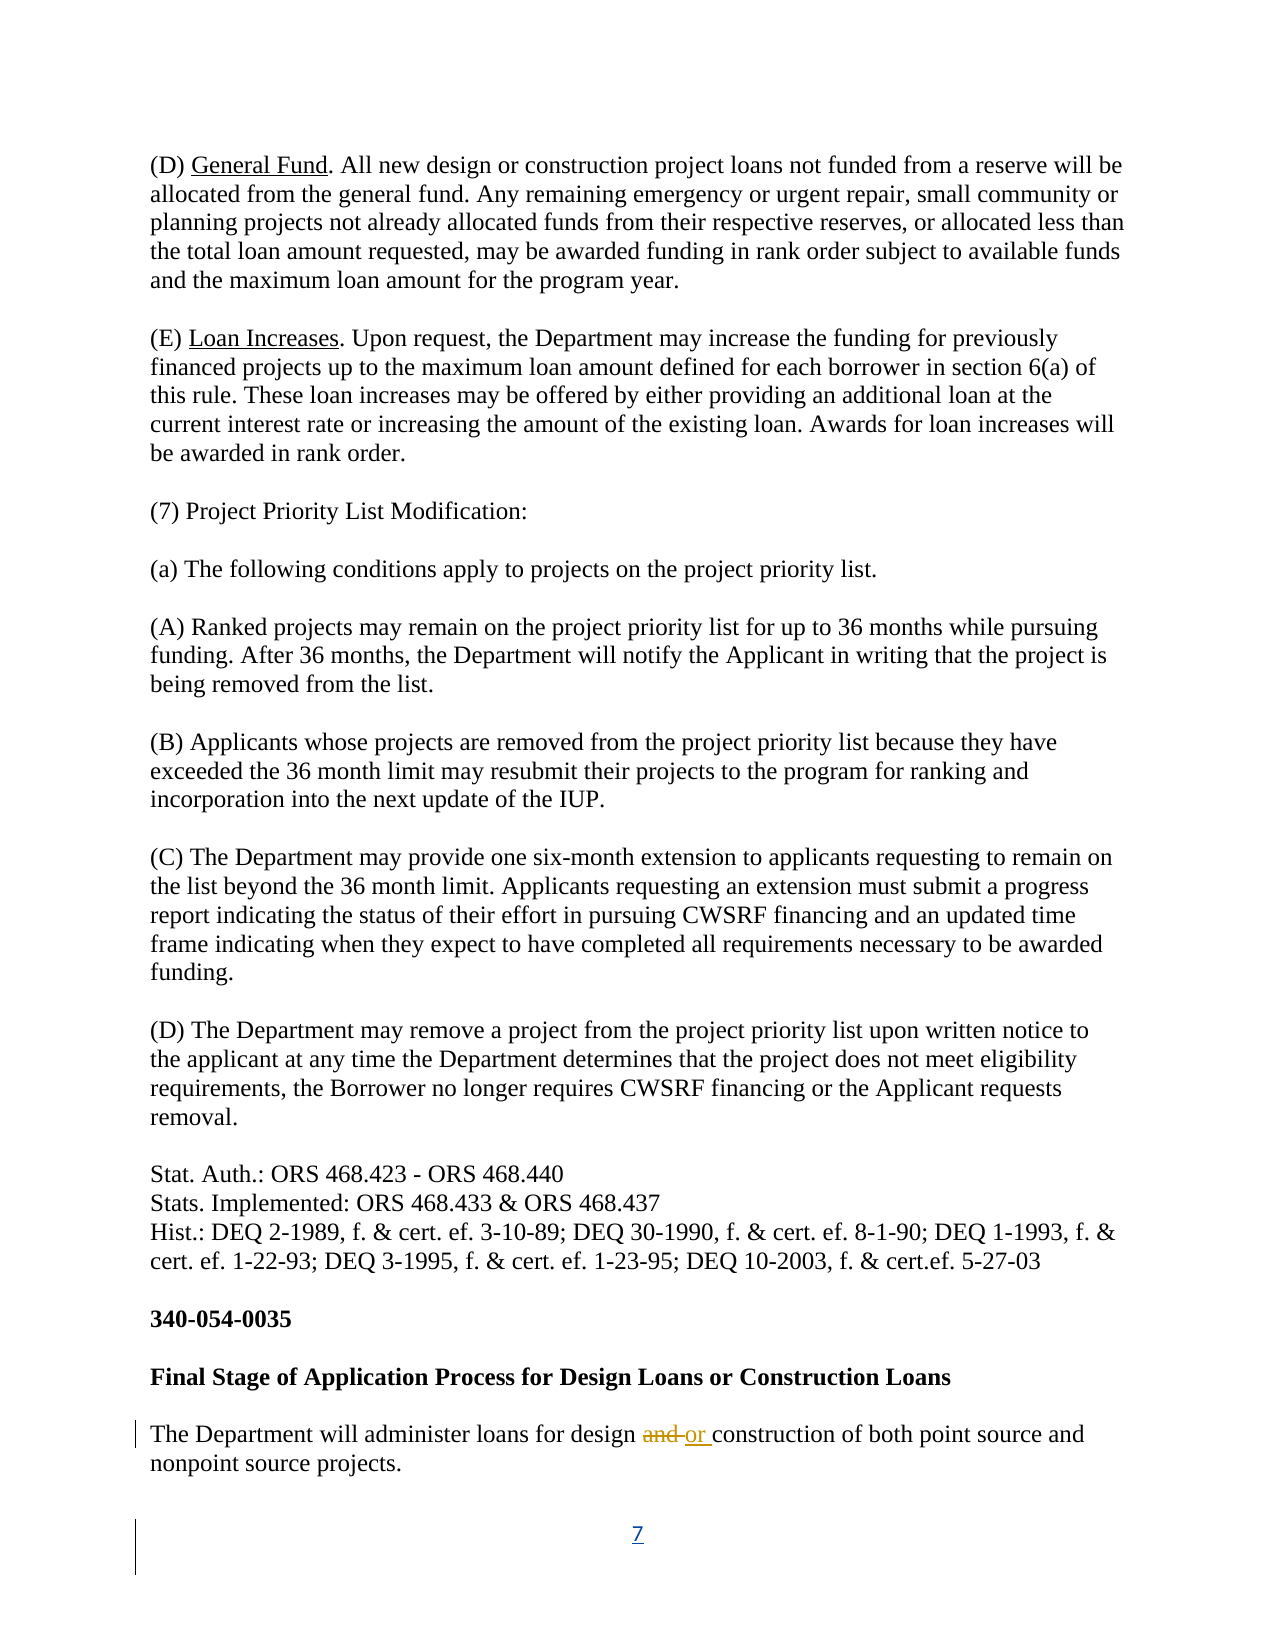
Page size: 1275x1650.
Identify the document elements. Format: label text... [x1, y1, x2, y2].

text (C) The Department may provide one six-month extension to applicants requesting to remain on the list beyond the 36 month limit. Applicants requesting an extension must submit a progress report indicating the status of their effort in pursuing CWSRF financing and an updated time frame indicating when they expect to have completed all requirements necessary to be awarded funding. [150, 842, 1125, 986]
text The Department will administer loans for design construction of both point source and nonpoint source projects. [150, 1419, 1125, 1477]
text (a) The following conditions apply to projects on the project priority list. [150, 554, 1125, 582]
text (E) Loan Increases. Upon request, the Department may increase the funding for previously financed projects up to the maximum loan amount defined for each borrower in section 6(a) of this rule. These loan increases may be offered by either providing an additional loan at the current interest rate or increasing the amount of the existing loan. Awards for loan increases will be awarded in rank order. [150, 323, 1125, 467]
text 340-054-0035 [150, 1304, 1125, 1332]
text Stat. Auth.: ORS 468.423 - ORS 468.440 Stats. Implemented: ORS 468.433 & ORS 468.437 Hist.: DEQ 2-1989, f. & cert. ef. 3-10-89; DEQ 30-1990, f. & cert. ef. 8-1-90; DEQ 1-1993, f. & cert. ef. 1-22-93; DEQ 3-1995, f. & cert. ef. 1-23-95; DEQ 10-2003, f. & cert.ef. 5-27-03 [150, 1159, 1125, 1274]
text (B) Applicants whose projects are removed from the project priority list because they have exceeded the 36 month limit may resubmit their projects to the program for ranking and incorporation into the next update of the IUP. [150, 727, 1125, 813]
text (D) General Fund. All new design or construction project loans not funded from a reserve will be allocated from the general fund. Any remaining emergency or urgent repair, small community or planning projects not already allocated funds from their respective reserves, or allocated less than the total loan amount requested, may be awarded funding in rank order subject to available funds and the maximum loan amount for the program year. [150, 150, 1125, 294]
text (A) Ranked projects may remain on the project priority list for up to 36 months while pursuing funding. After 36 months, the Department will notify the Applicant in writing that the project is being removed from the list. [150, 612, 1125, 698]
text Final Stage of Application Process for Design Loans or Construction Loans [150, 1362, 1125, 1390]
text (D) The Department may remove a project from the project priority list upon written notice to the applicant at any time the Department determines that the project does not meet eligibility requirements, the Borrower no longer requires CWSRF financing or the Applicant requests removal. [150, 1015, 1125, 1130]
text (7) Project Priority List Modification: [150, 496, 1125, 524]
